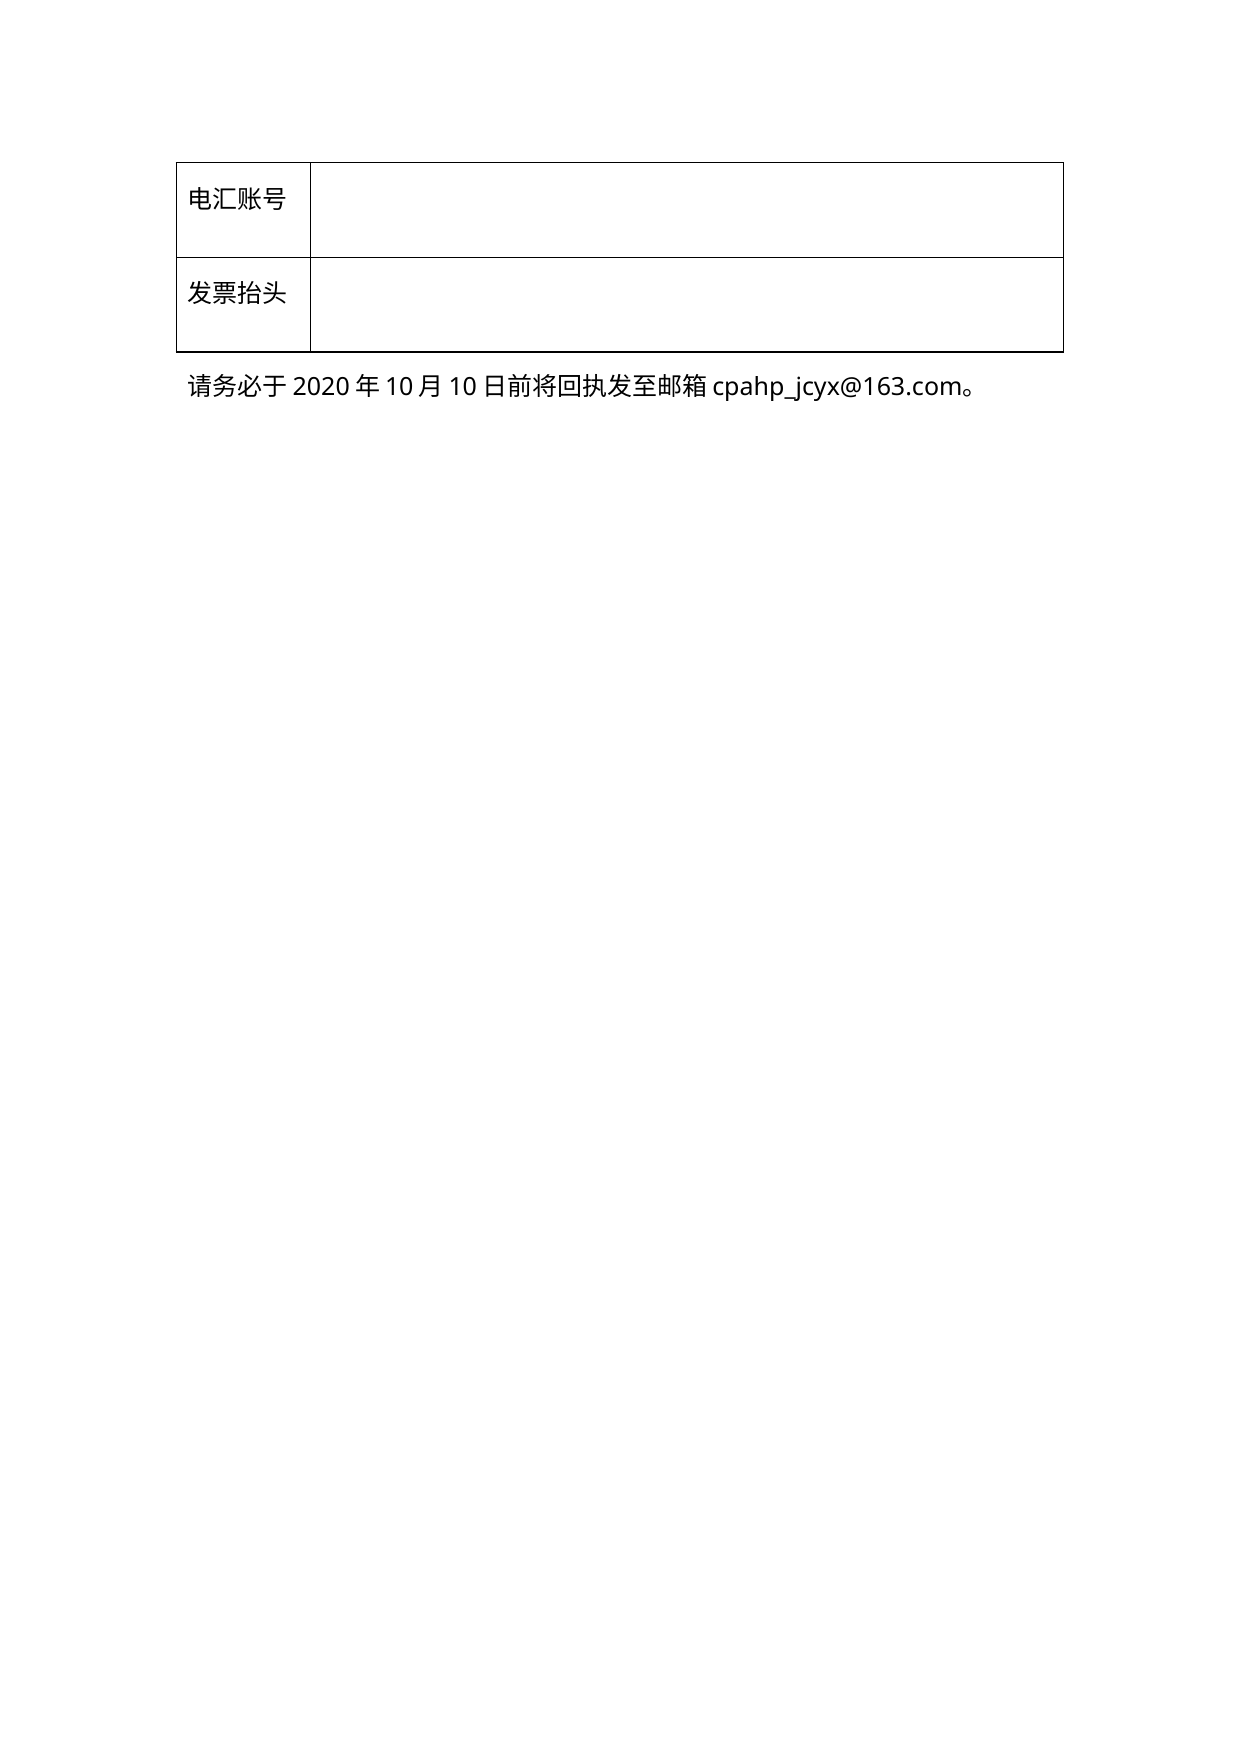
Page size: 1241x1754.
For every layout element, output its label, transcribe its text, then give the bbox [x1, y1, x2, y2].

table_cell 电汇账号 [177, 163, 310, 257]
table_cell 发票抬头 [177, 258, 310, 351]
table_cell [311, 258, 1063, 351]
table_cell [311, 163, 1063, 257]
text 请务必于2020年10月10日前将回执发至邮箱cpahp_jcyx@163.com。 [187, 353, 1053, 417]
